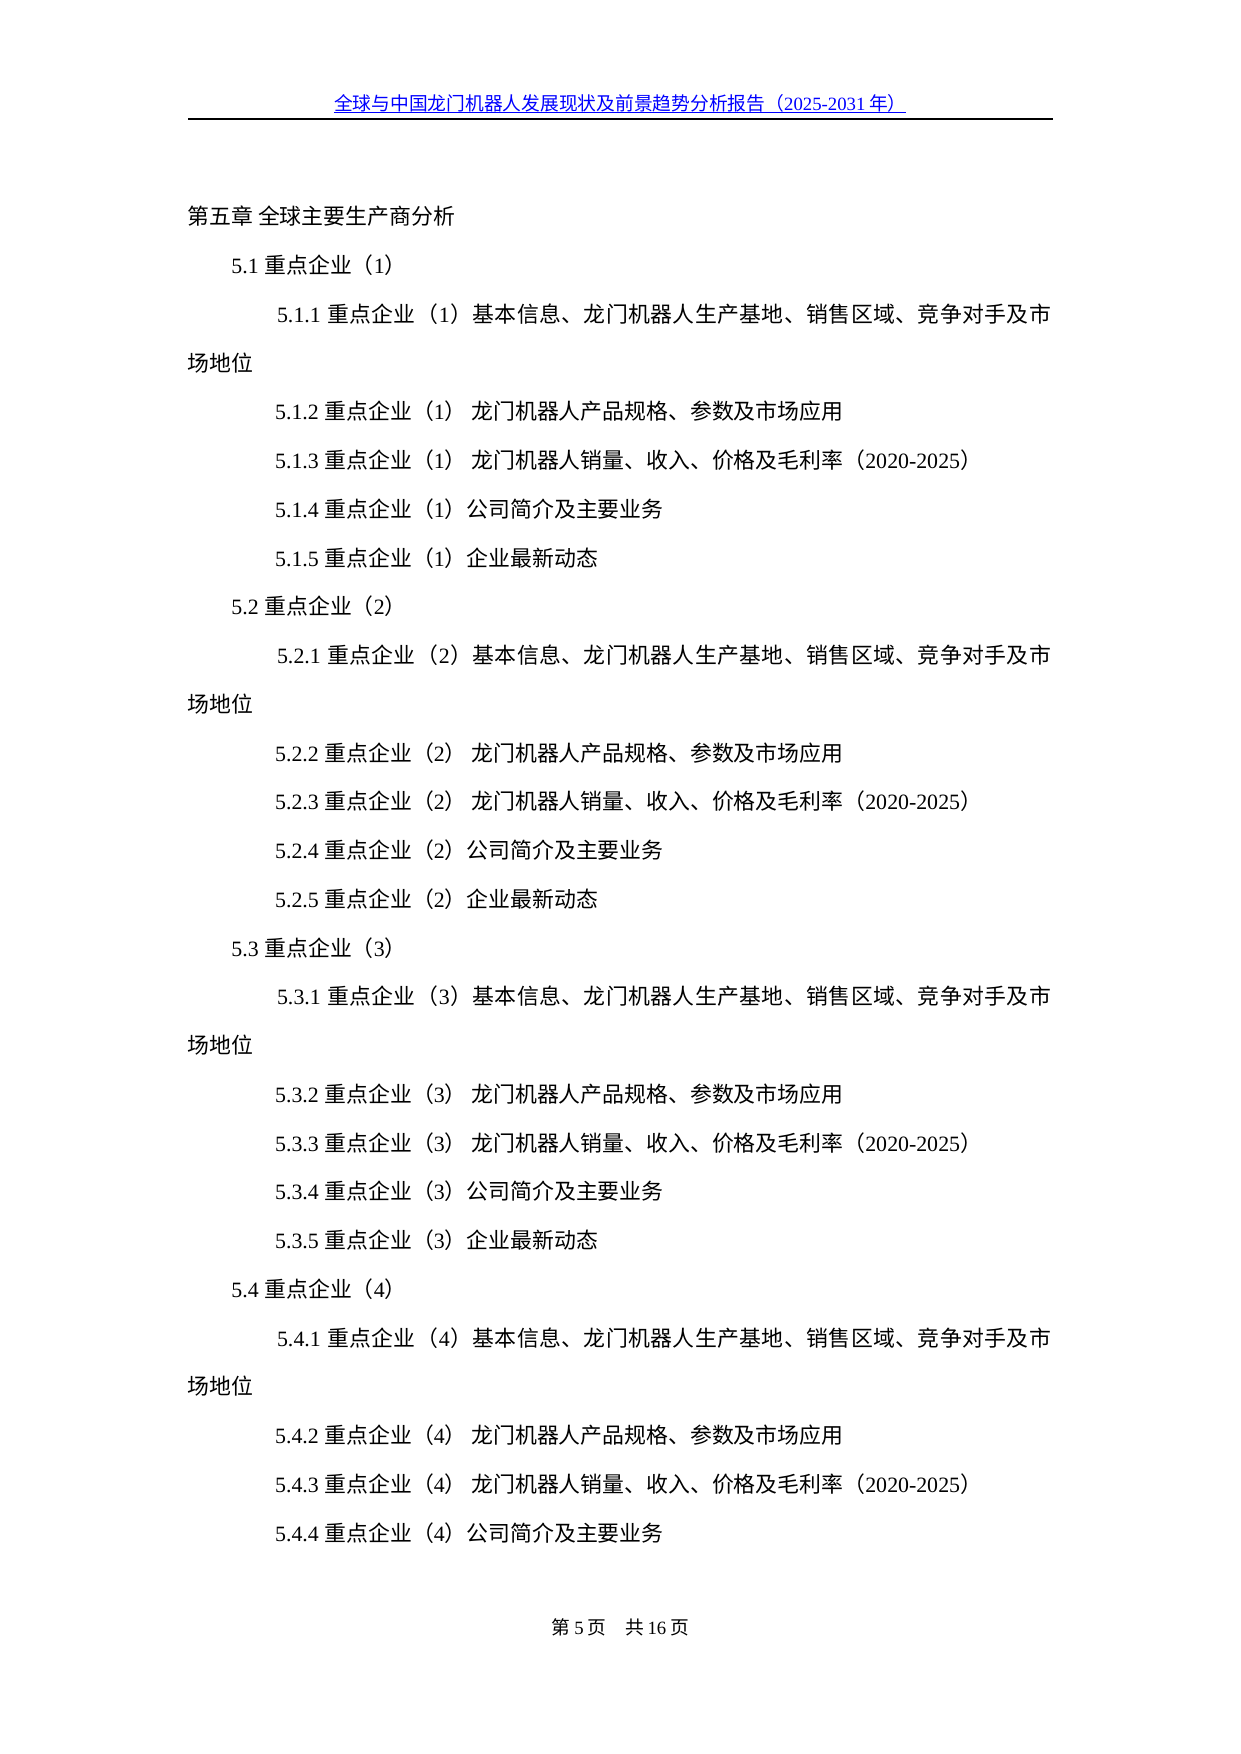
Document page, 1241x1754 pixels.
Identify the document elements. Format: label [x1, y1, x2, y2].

text [187, 150, 1053, 1548]
